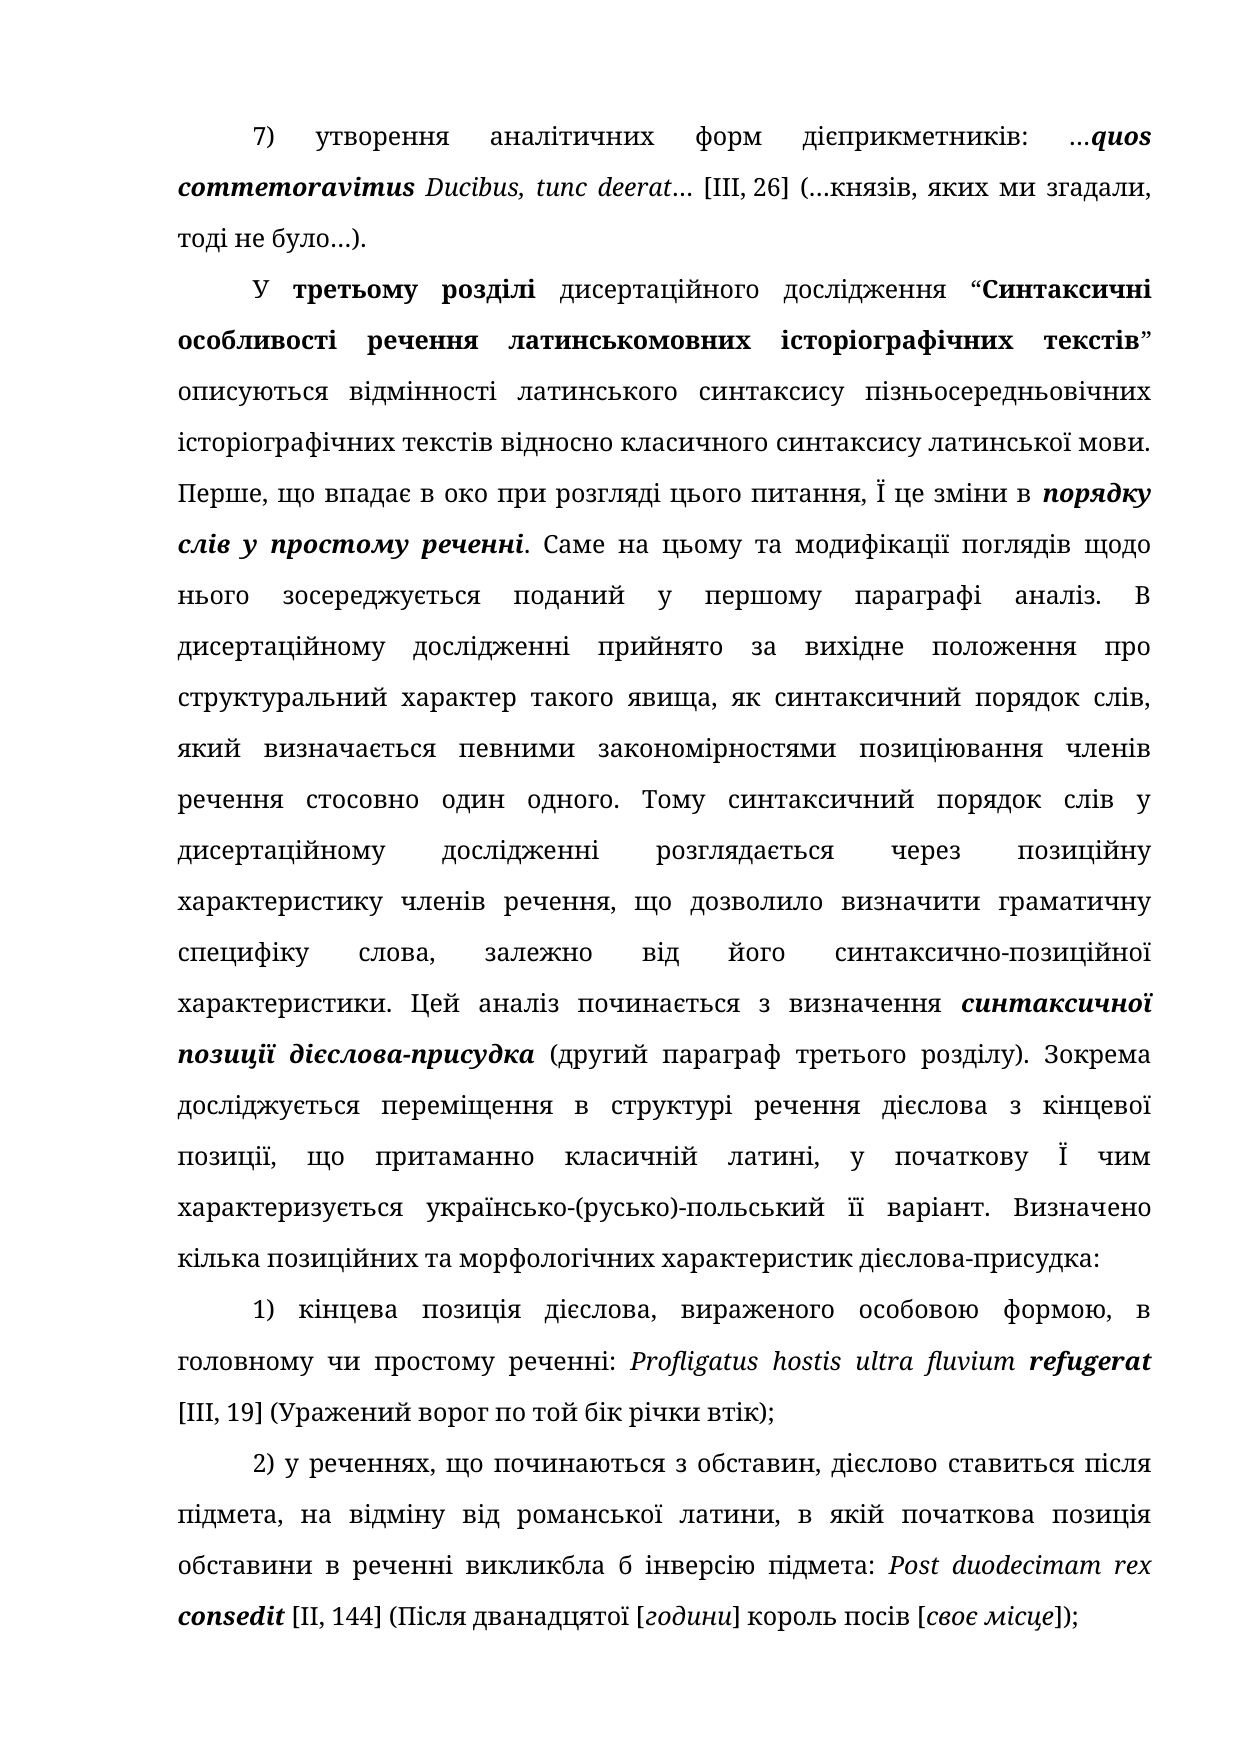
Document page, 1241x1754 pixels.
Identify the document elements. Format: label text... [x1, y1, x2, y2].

text У третьому розділі дисертаційного дослідження “Синтаксичні особливості речення латинськомовних історіографічних текстів” описуються відмінності латинського синтаксису пізньосередньовічних історіографічних текстів відносно класичного синтаксису латинської мови. Перше, що впадає в око при розгляді цього питання, Ї це зміни в порядку слів у простому реченні. Саме на цьому та модифікації поглядів щодо нього зосереджується поданий у першому параграфі аналіз. В дисертаційному дослідженні прийнято за вихідне положення про структуральний характер такого явища, як синтаксичний порядок слів, який визначається певними закономірностями позиціювання членів речення стосовно один одного. Тому синтаксичний порядок слів у дисертаційному дослідженні розглядається через позиційну характеристику членів речення, що дозволило визначити граматичну специфіку слова, залежно від його синтаксично-позиційної характеристики. Цей аналіз починається з визначення синтаксичної позиції дієслова-присудка (другий параграф третього розділу). Зокрема досліджується переміщення в структурі речення дієслова з кінцевої позиції, що притаманно класичній латині, у початкову Ї чим характеризується українсько-(русько)-польський її варіант. Визначено кілька позиційних та морфологічних характеристик дієслова-присудка: [177, 271, 1152, 1275]
text 7) утворення аналітичних форм дієприкметників: …quos commemoravimus Ducibus, tunc deerat… [ІІІ, 26] (…князів, яких ми згадали, тоді не було…). [177, 118, 1152, 254]
text 2) у реченнях, що починаються з обставин, дієслово ставиться після підмета, на відміну від романської латини, в якій початкова позиція обставини в реченні викликбла б інверсію підмета: Post duodecimam rex consedit [ІІ, 144] (Після дванадцятої [години] король посів [своє місце]); [177, 1445, 1152, 1632]
text 1) кінцева позиція дієслова, вираженого особовою формою, в головному чи простому реченні: Profligatus hostis ultra fluvium refugerat [ІІІ, 19] (Уражений ворог по той бік річки втік); [177, 1292, 1152, 1428]
